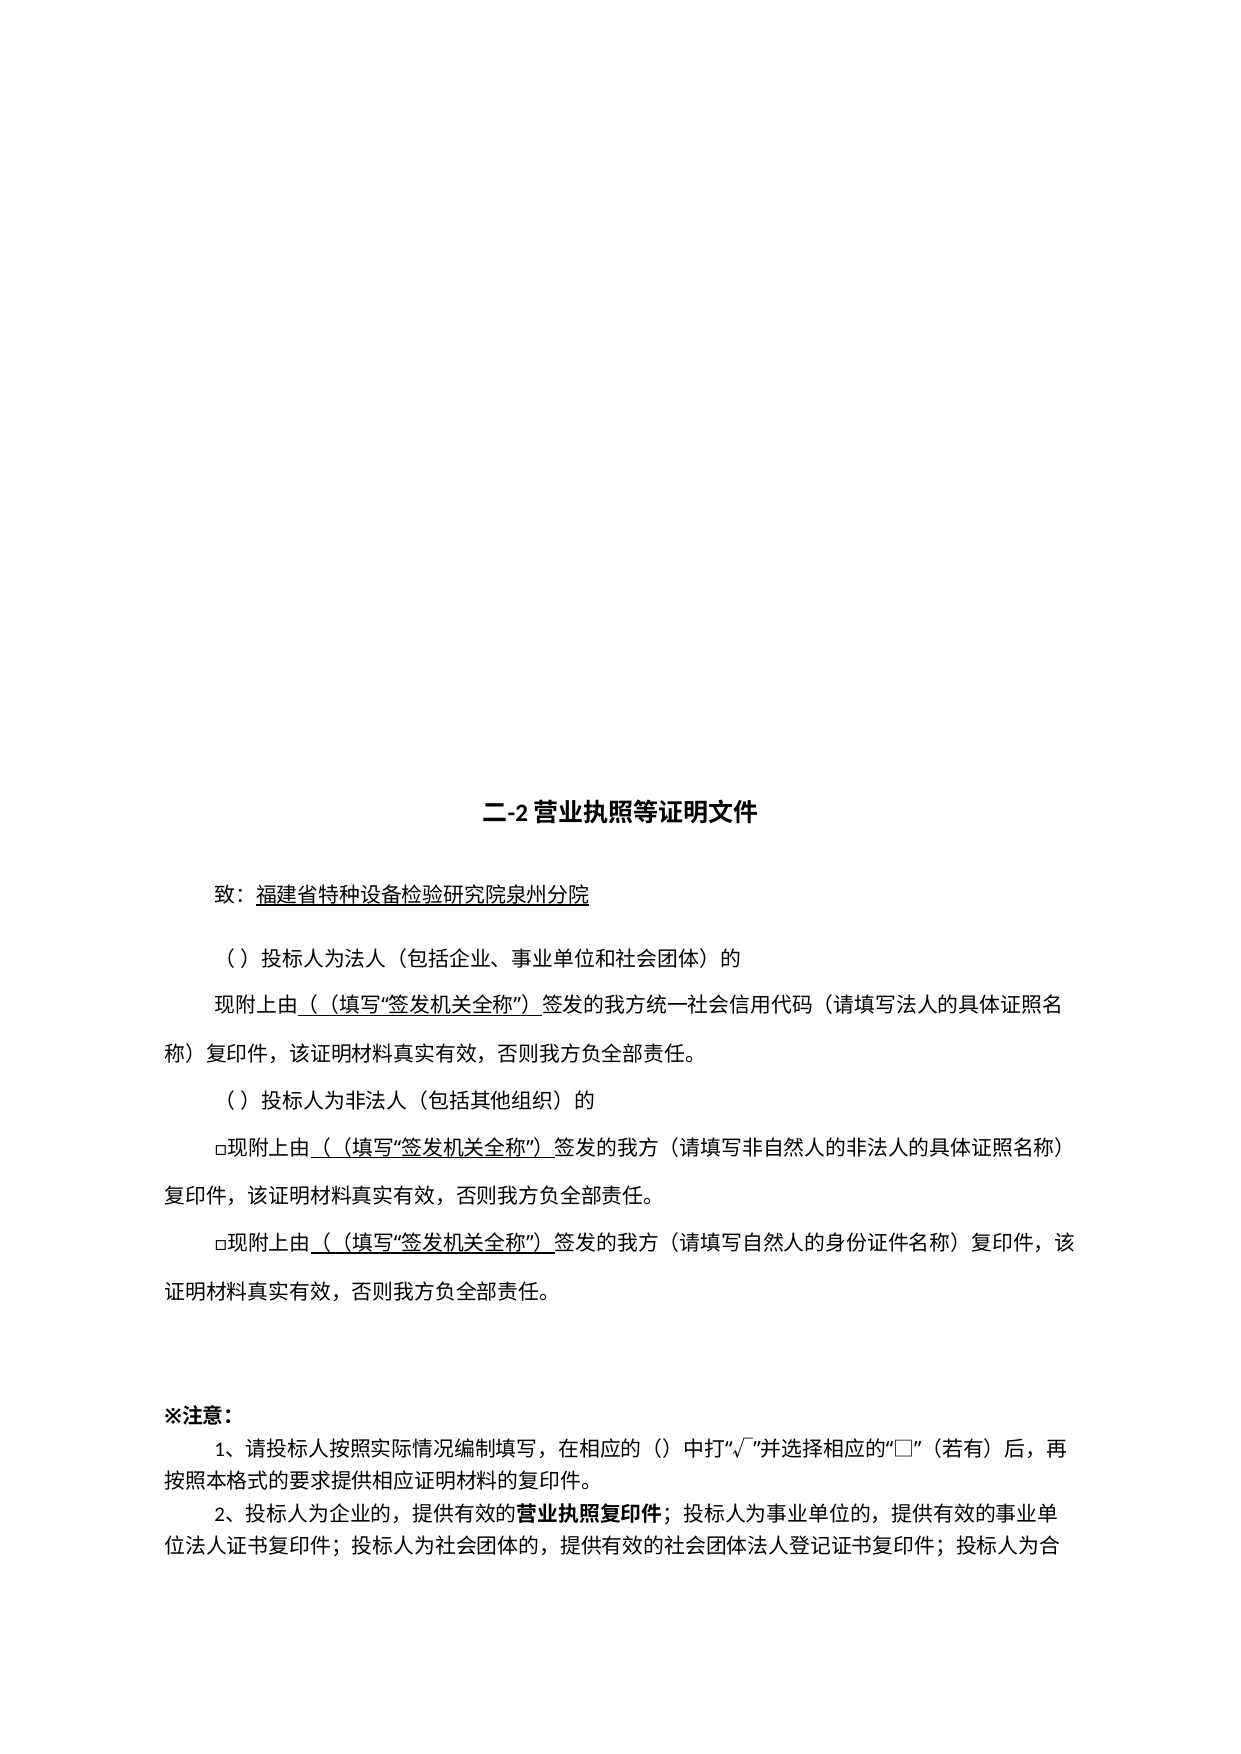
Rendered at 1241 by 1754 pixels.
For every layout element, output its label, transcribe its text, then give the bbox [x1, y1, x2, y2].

text ※注意： [164, 1399, 1076, 1432]
text 二-2营业执照等证明文件 [164, 779, 1076, 844]
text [164, 1497, 1076, 1562]
text 1、请投标人按照实际情况编制填写，在相应的（）中打“√”并选择相应的“□”（若有）后，再按照本格式的要求提供相应证明材料的复印件。 [164, 1432, 1076, 1497]
text 现附上由（（填写“签发机关全称”）签发的我方统一社会信用代码（请填写法人的具体证照名称）复印件，该证明材料真实有效，否则我方负全部责任。 [164, 989, 1076, 1070]
text □现附上由（（填写“签发机关全称”）签发的我方（请填写非自然人的非法人的具体证照名称）复印件，该证明材料真实有效，否则我方负全部责任。 [164, 1131, 1076, 1212]
text （ ）投标人为法人（包括企业、事业单位和社会团体）的 [164, 942, 1076, 974]
text （ ）投标人为非法人（包括其他组织）的 [164, 1084, 1076, 1117]
text 致：福建省特种设备检验研究院泉州分院 [164, 877, 1076, 909]
text □现附上由（（填写“签发机关全称”）签发的我方（请填写自然人的身份证件名称）复印件，该证明材料真实有效，否则我方负全部责任。 [164, 1226, 1076, 1307]
